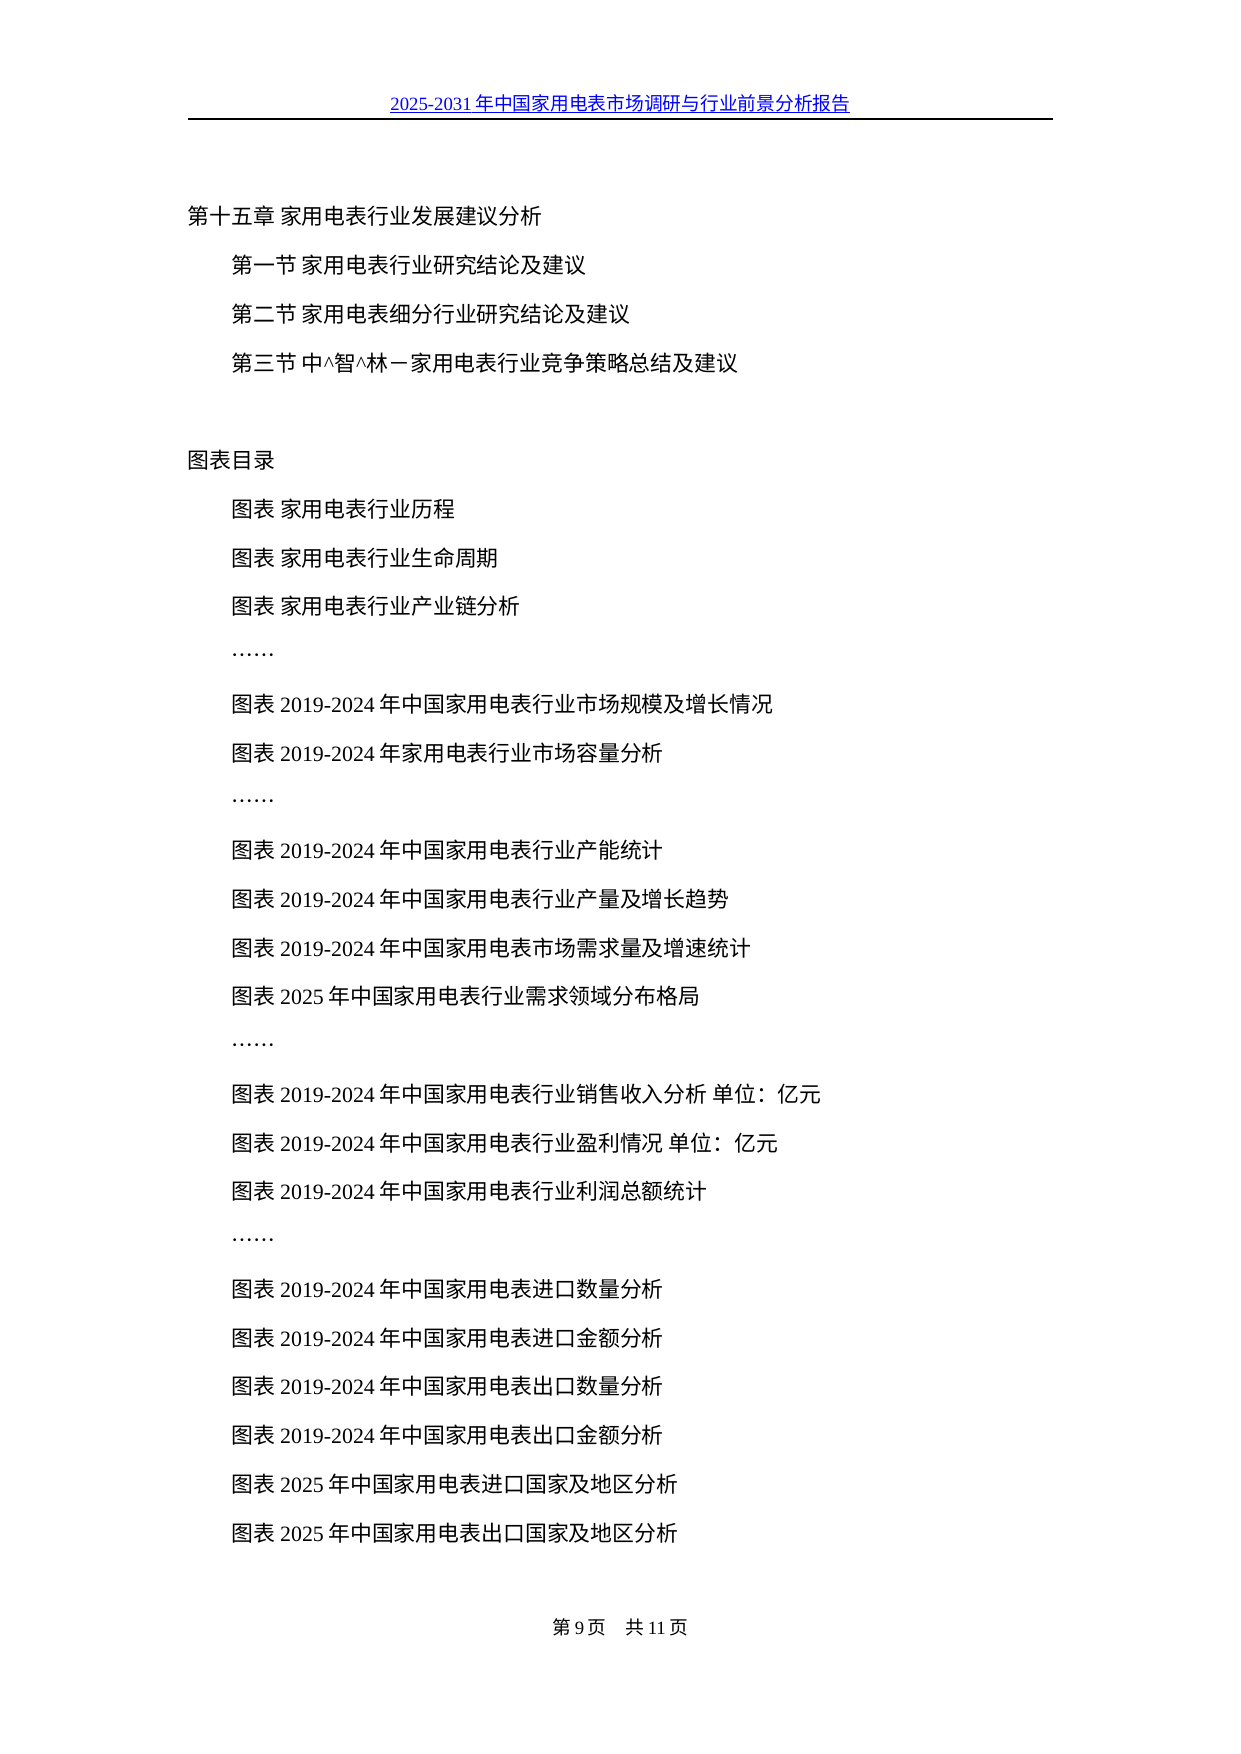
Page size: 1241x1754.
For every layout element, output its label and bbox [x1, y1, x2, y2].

text [187, 150, 1053, 1548]
